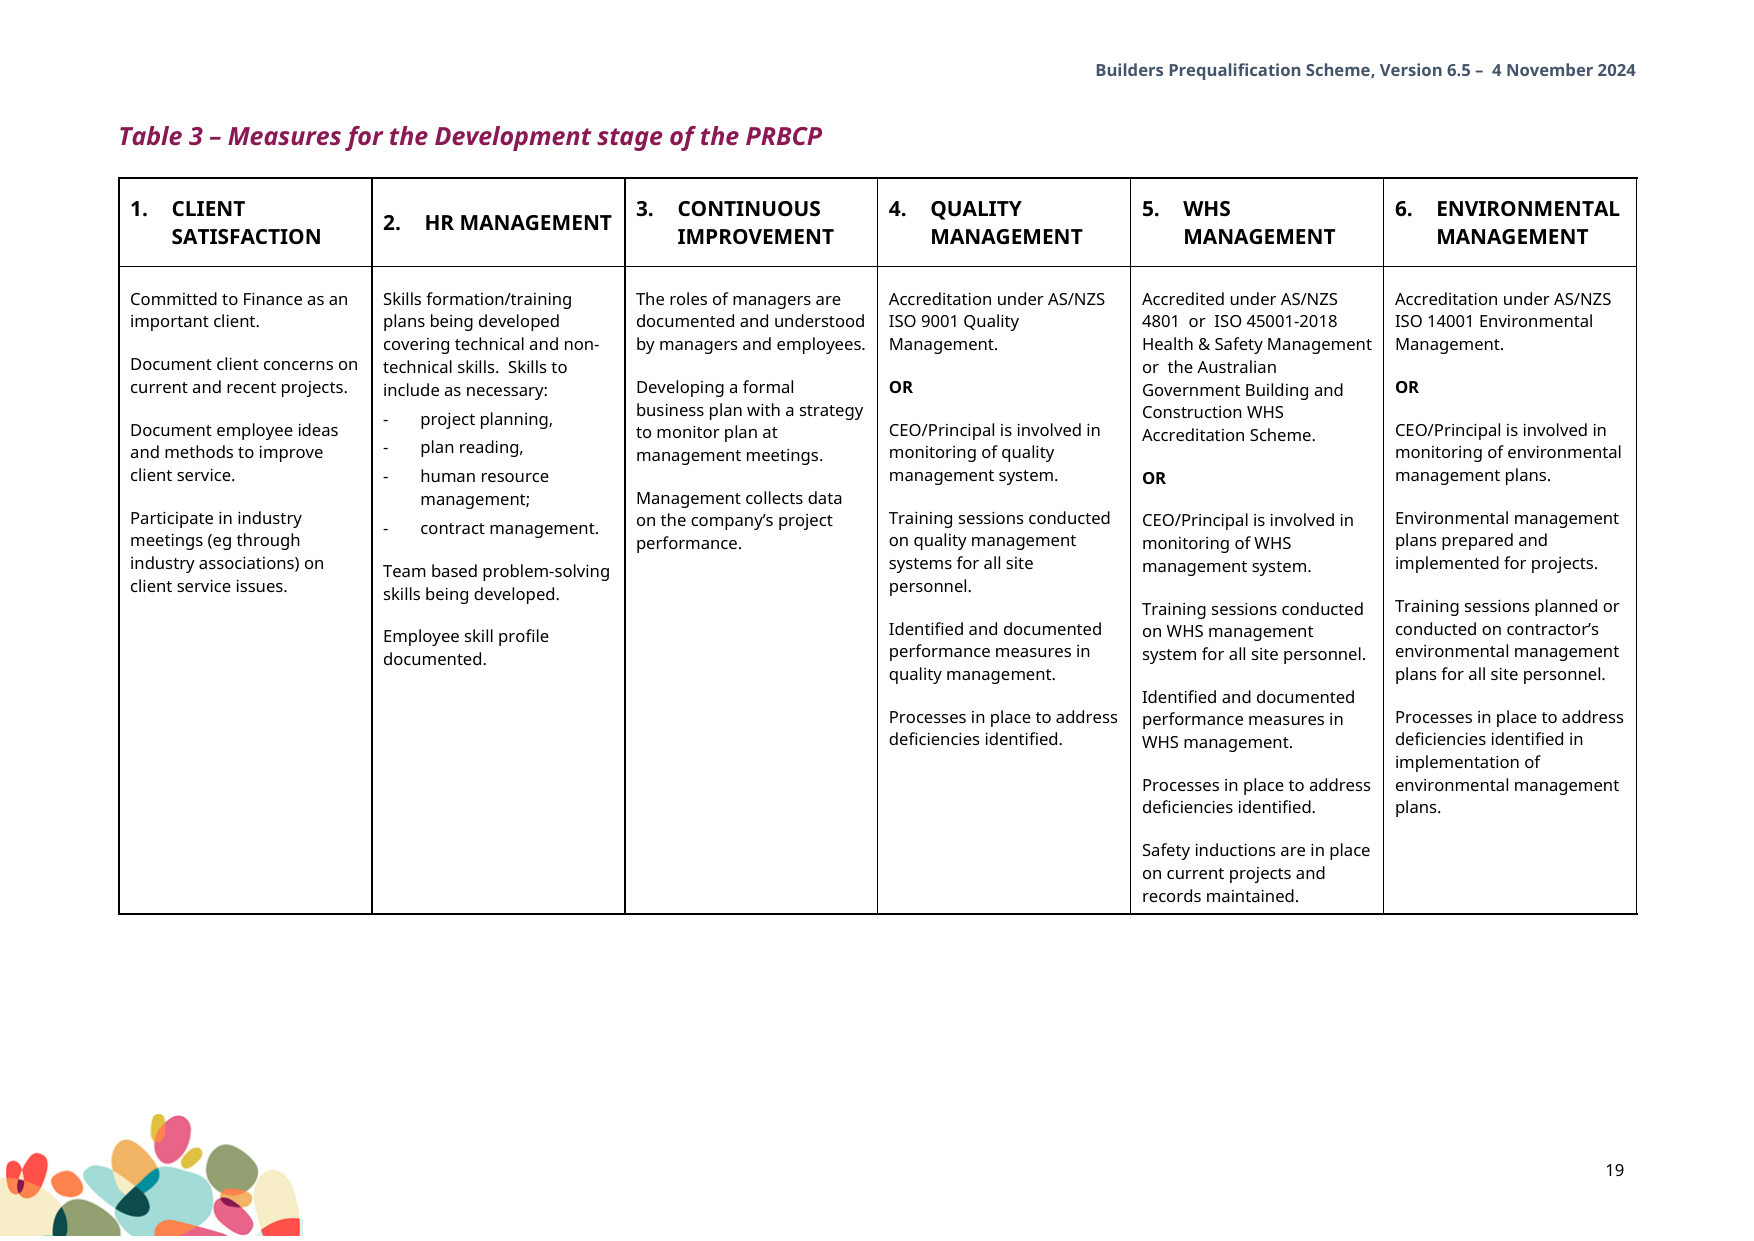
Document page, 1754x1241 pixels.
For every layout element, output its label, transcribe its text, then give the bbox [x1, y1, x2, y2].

table_header CLIENT SATISFACTION [120, 179, 371, 266]
table_header QUALITY MANAGEMENT [878, 179, 1130, 266]
table_header HR MANAGEMENT [373, 179, 624, 266]
table_header WHS MANAGEMENT [1131, 179, 1383, 266]
table_header ENVIRONMENTAL MANAGEMENT [1384, 179, 1636, 266]
text Table 3 – Measures for the Development stage of the PRBCP [118, 118, 1636, 152]
table_cell Skills formation/training plans being developed covering technical and non-technical skills. Skills to include as necessary: project planning, plan reading, human resource management; contract management. Team based problem-solving skills being developed. Employee skill profile documented. [373, 267, 624, 913]
table_cell Accreditation under AS/NZS ISO 9001 Quality Management. OR CEO/Principal is involved in monitoring of quality management system. Training sessions conducted on quality management systems for all site personnel. Identified and documented performance measures in quality management. Processes in place to address deficiencies identified. [878, 267, 1130, 913]
table_cell Accreditation under AS/NZS ISO 14001 Environmental Management. OR CEO/Principal is involved in monitoring of environmental management plans. Environmental management plans prepared and implemented for projects. Training sessions planned or conducted on contractor’s environmental management plans for all site personnel. Processes in place to address deficiencies identified in implementation of environmental management plans. [1384, 267, 1636, 913]
table_cell Accredited under AS/NZS 4801 or ISO 45001-2018 Health & Safety Management or the Australian Government Building and Construction WHS Accreditation Scheme. OR CEO/Principal is involved in monitoring of WHS management system. Training sessions conducted on WHS management system for all site personnel. Identified and documented performance measures in WHS management. Processes in place to address deficiencies identified. Safety inductions are in place on current projects and records maintained. [1131, 267, 1383, 913]
picture [0, 1114, 303, 1236]
table_cell Committed to Finance as an important client. Document client concerns on current and recent projects. Document employee ideas and methods to improve client service. Participate in industry meetings (eg through industry associations) on client service issues. [120, 267, 371, 913]
table_header CONTINUOUS IMPROVEMENT [626, 179, 877, 266]
table_cell The roles of managers are documented and understood by managers and employees. Developing a formal business plan with a strategy to monitor plan at management meetings. Management collects data on the company’s project performance. [626, 267, 877, 913]
